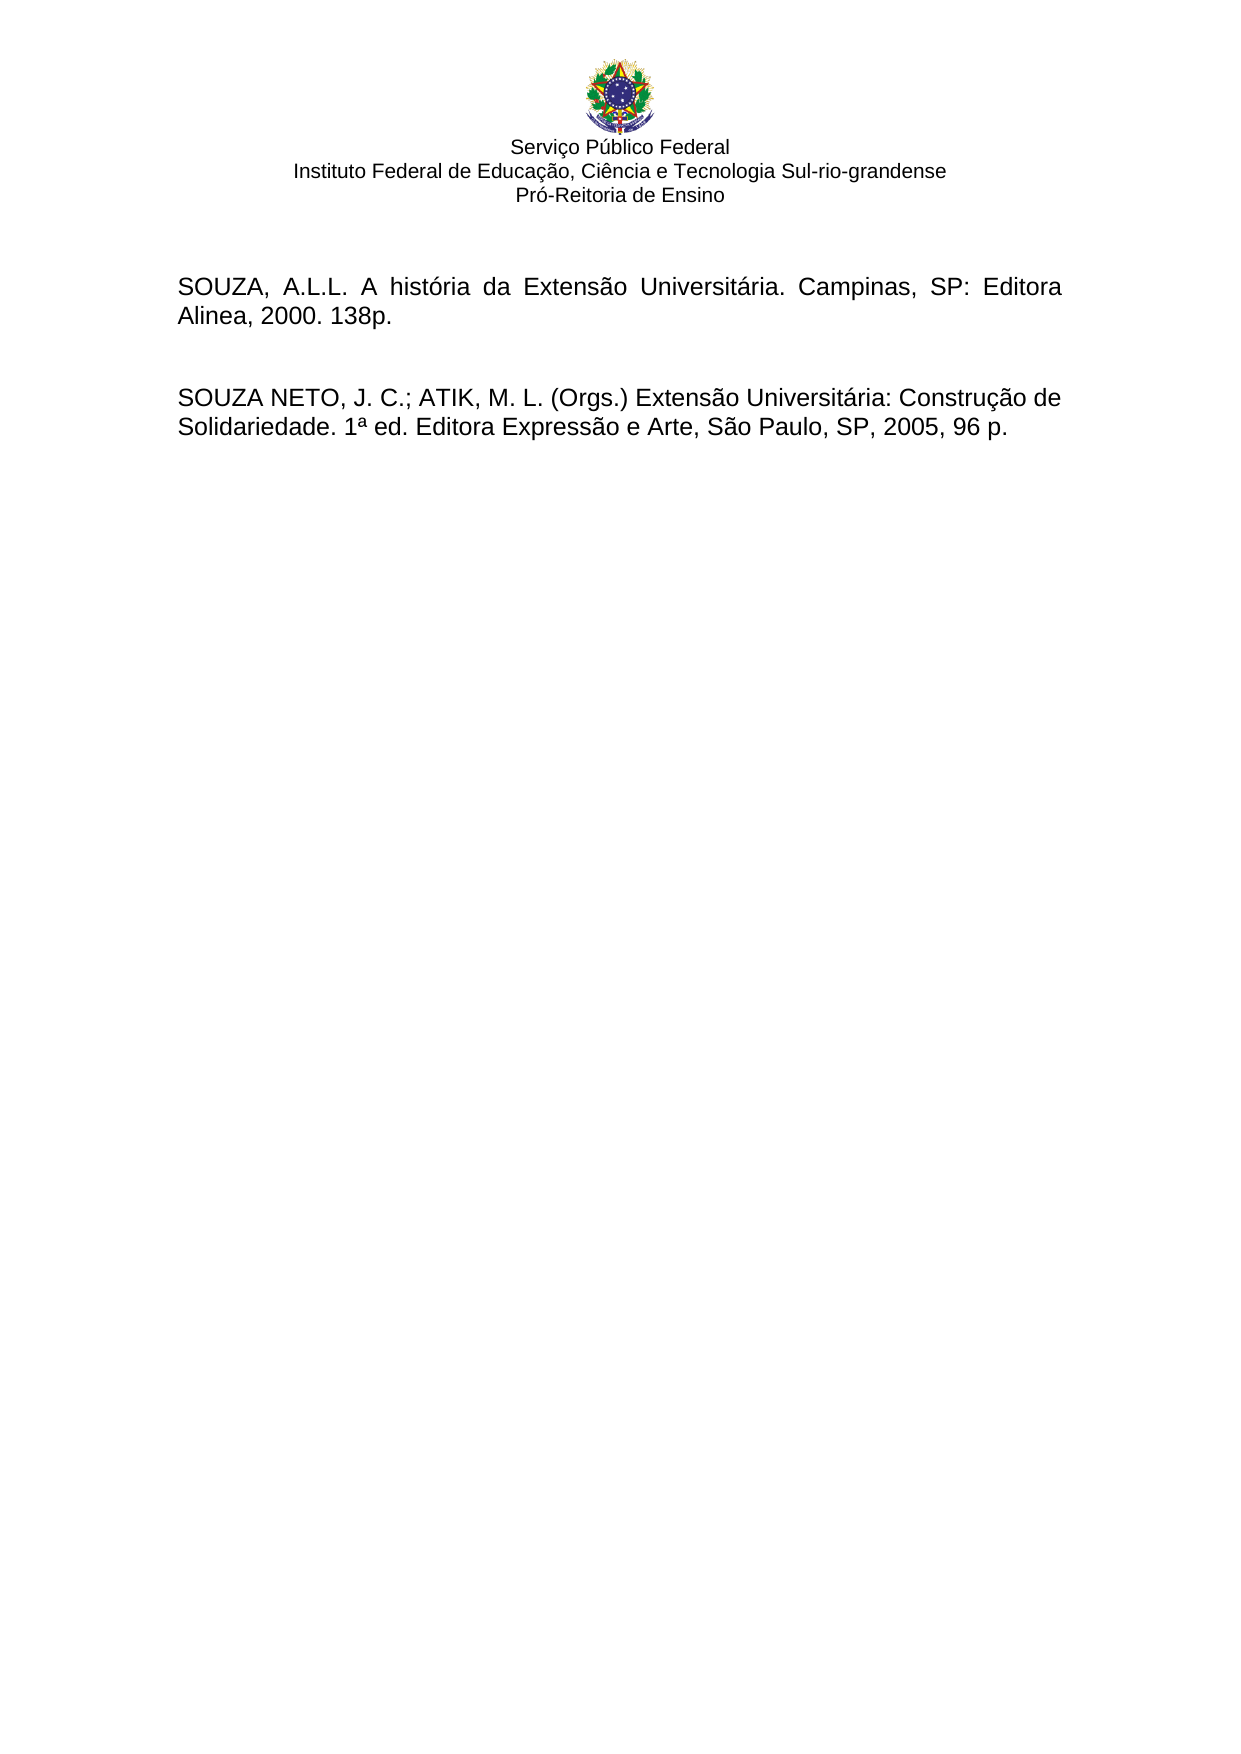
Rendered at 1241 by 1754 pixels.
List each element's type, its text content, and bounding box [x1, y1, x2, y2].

text SOUZA, A.L.L. A história da Extensão Universitária. Campinas, SP: Editora Alinea, 2000. 138p. [177, 272, 1063, 329]
picture [585, 59, 655, 135]
text SOUZA NETO, J. C.; ATIK, M. L. (Orgs.) Extensão Universitária: Construção de Solidariedade. 1ª ed. Editora Expressão e Arte, São Paulo, SP, 2005, 96 p. [177, 383, 1063, 441]
